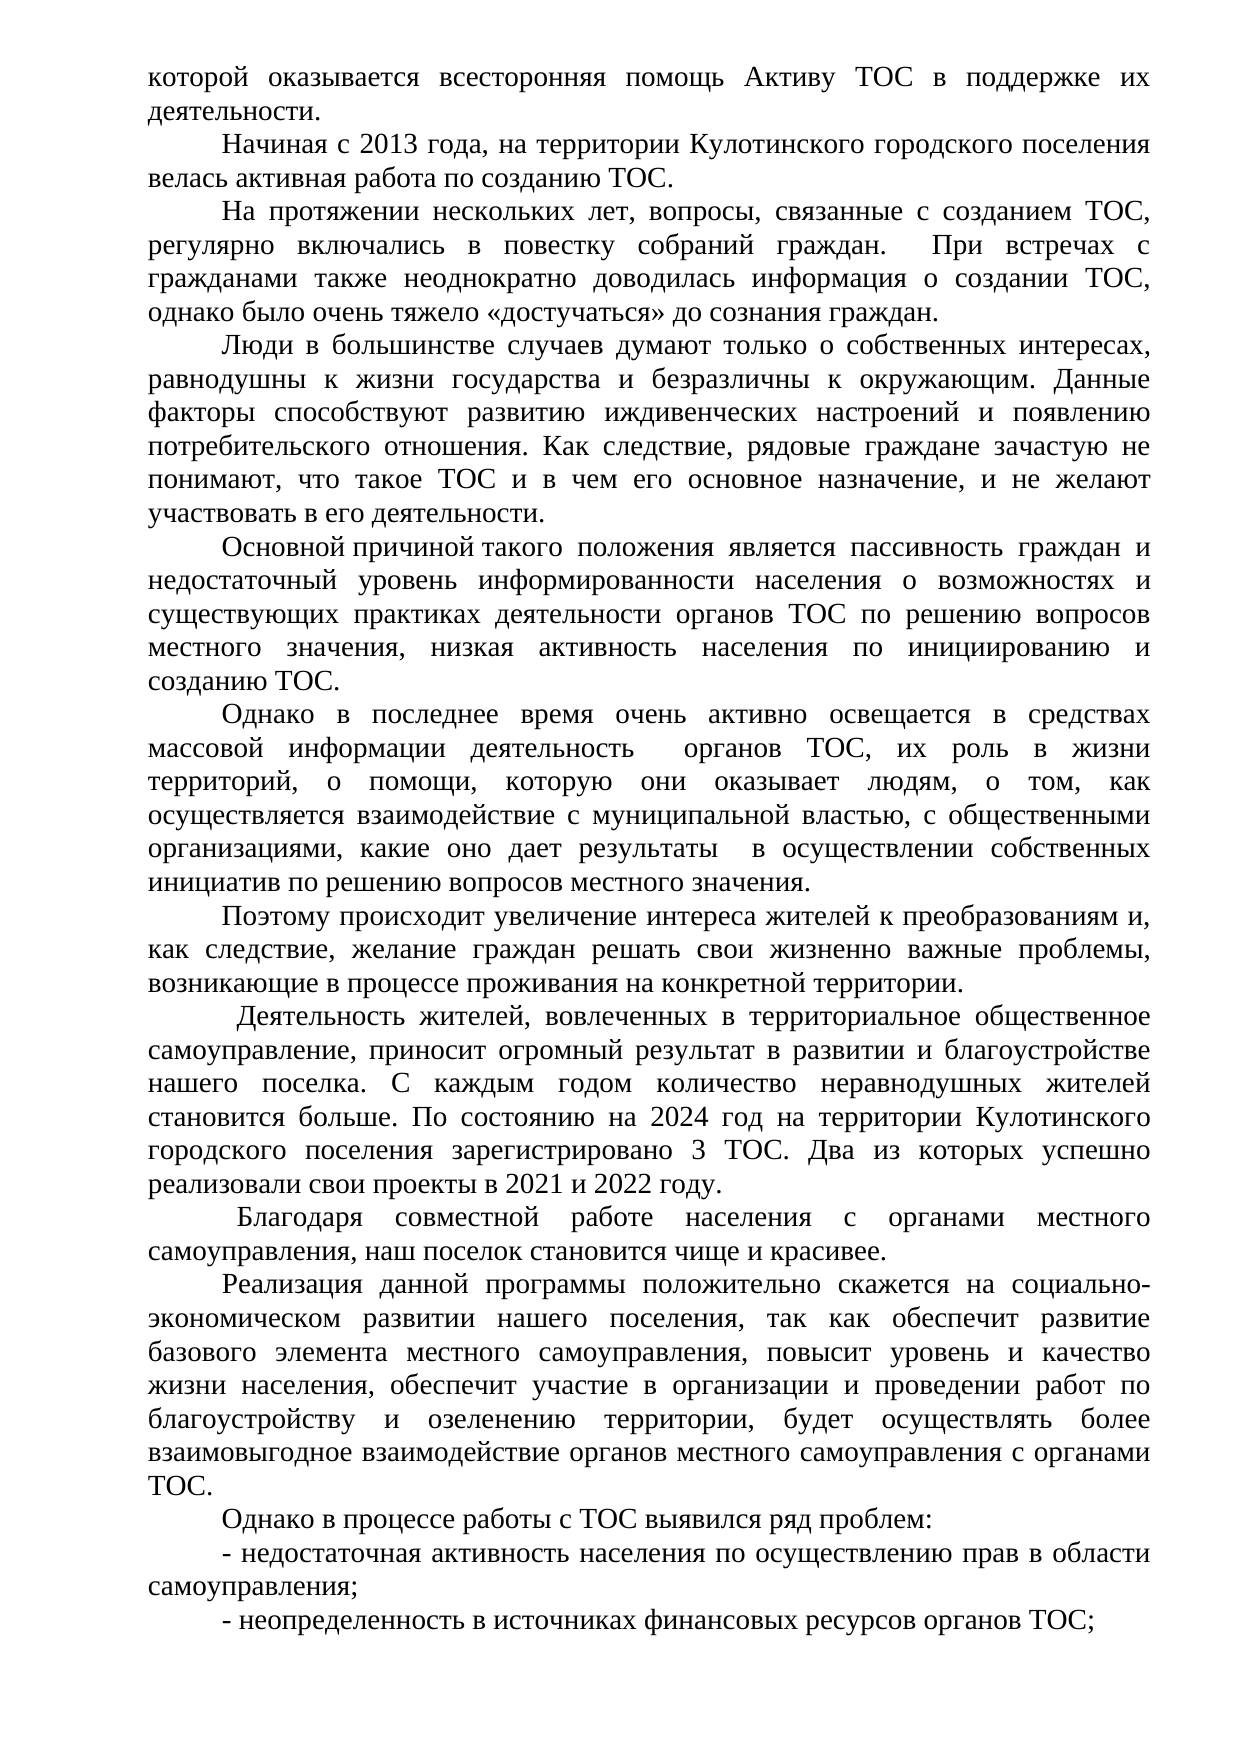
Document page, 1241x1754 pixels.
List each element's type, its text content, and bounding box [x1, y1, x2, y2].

text Люди в большинстве случаев думают только о собственных интересах, равнодушны к жизни государства и безразличны к окружающим. Данные факторы способствуют развитию иждивенческих настроений и появлению потребительского отношения. Как следствие, рядовые граждане зачастую не понимают, что такое ТОС и в чем его основное назначение, и не желают участвовать в его деятельности. [148, 327, 1152, 529]
text Однако в процессе работы с ТОС выявился ряд проблем: [148, 1501, 1152, 1535]
text Деятельность жителей, вовлеченных в территориальное общественное самоуправление, приносит огромный результат в развитии и благоустройстве нашего поселка. С каждым годом количество неравнодушных жителей становится больше. По состоянию на 2024 год на территории Кулотинского городского поселения зарегистрировано 3 ТОС. Два из которых успешно реализовали свои проекты в 2021 и 2022 году. [148, 998, 1152, 1199]
text Благодаря совместной работе населения с органами местного самоуправления, наш поселок становится чище и красивее. [148, 1199, 1152, 1267]
text Реализация данной программы положительно скажется на социально-экономическом развитии нашего поселения, так как обеспечит развитие базового элемента местного самоуправления, повысит уровень и качество жизни населения, обеспечит участие в организации и проведении работ по благоустройству и озеленению территории, будет осуществлять более взаимовыгодное взаимодействие органов местного самоуправления с органами ТОС. [148, 1267, 1152, 1501]
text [148, 59, 1152, 126]
text - недостаточная активность населения по осуществлению прав в области самоуправления; [148, 1535, 1152, 1602]
text Однако в последнее время очень активно освещается в средствах массовой информации деятельность органов ТОС, их роль в жизни территорий, о помощи, которую они оказывает людям, о том, как осуществляется взаимодействие с муниципальной властью, с общественными организациями, какие оно дает результаты в осуществлении собственных инициатив по решению вопросов местного значения. [148, 696, 1152, 898]
text Основной причиной такого положения является пассивность граждан и недостаточный уровень информированности населения о возможностях и существующих практиках деятельности органов ТОС по решению вопросов местного значения, низкая активность населения по инициированию и созданию ТОС. [148, 529, 1152, 696]
text Поэтому происходит увеличение интереса жителей к преобразованиям и, как следствие, желание граждан решать свои жизненно важные проблемы, возникающие в процессе проживания на конкретной территории. [148, 898, 1152, 998]
text - неопределенность в источниках финансовых ресурсов органов ТОС; [148, 1602, 1152, 1636]
text Начиная с 2013 года, на территории Кулотинского городского поселения велась активная работа по созданию ТОС. [148, 126, 1152, 193]
text На протяжении нескольких лет, вопросы, связанные с созданием ТОС, регулярно включались в повестку собраний граждан. При встречах с гражданами также неоднократно доводилась информация о создании ТОС, однако было очень тяжело «достучаться» до сознания граждан. [148, 193, 1152, 327]
